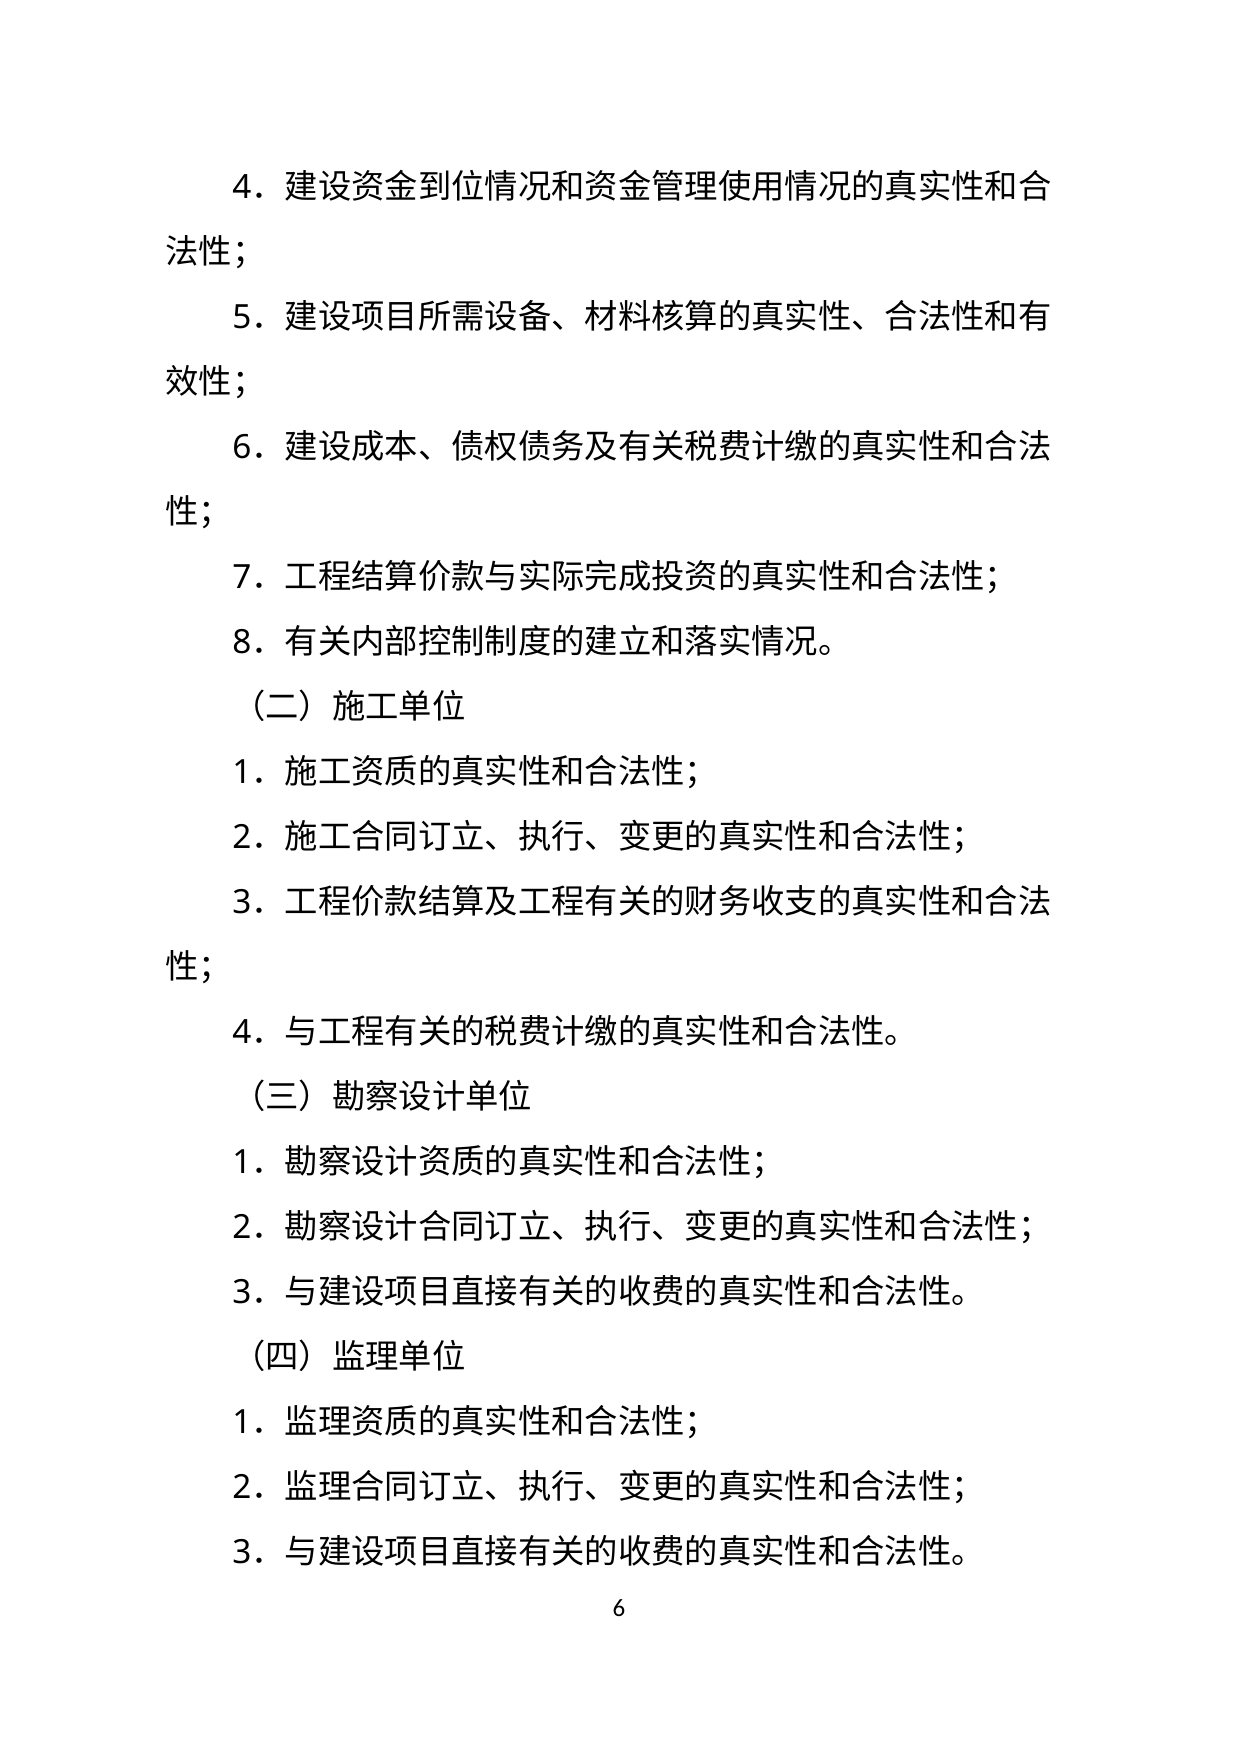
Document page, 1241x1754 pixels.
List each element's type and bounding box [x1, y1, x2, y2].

text [165, 152, 1072, 1582]
